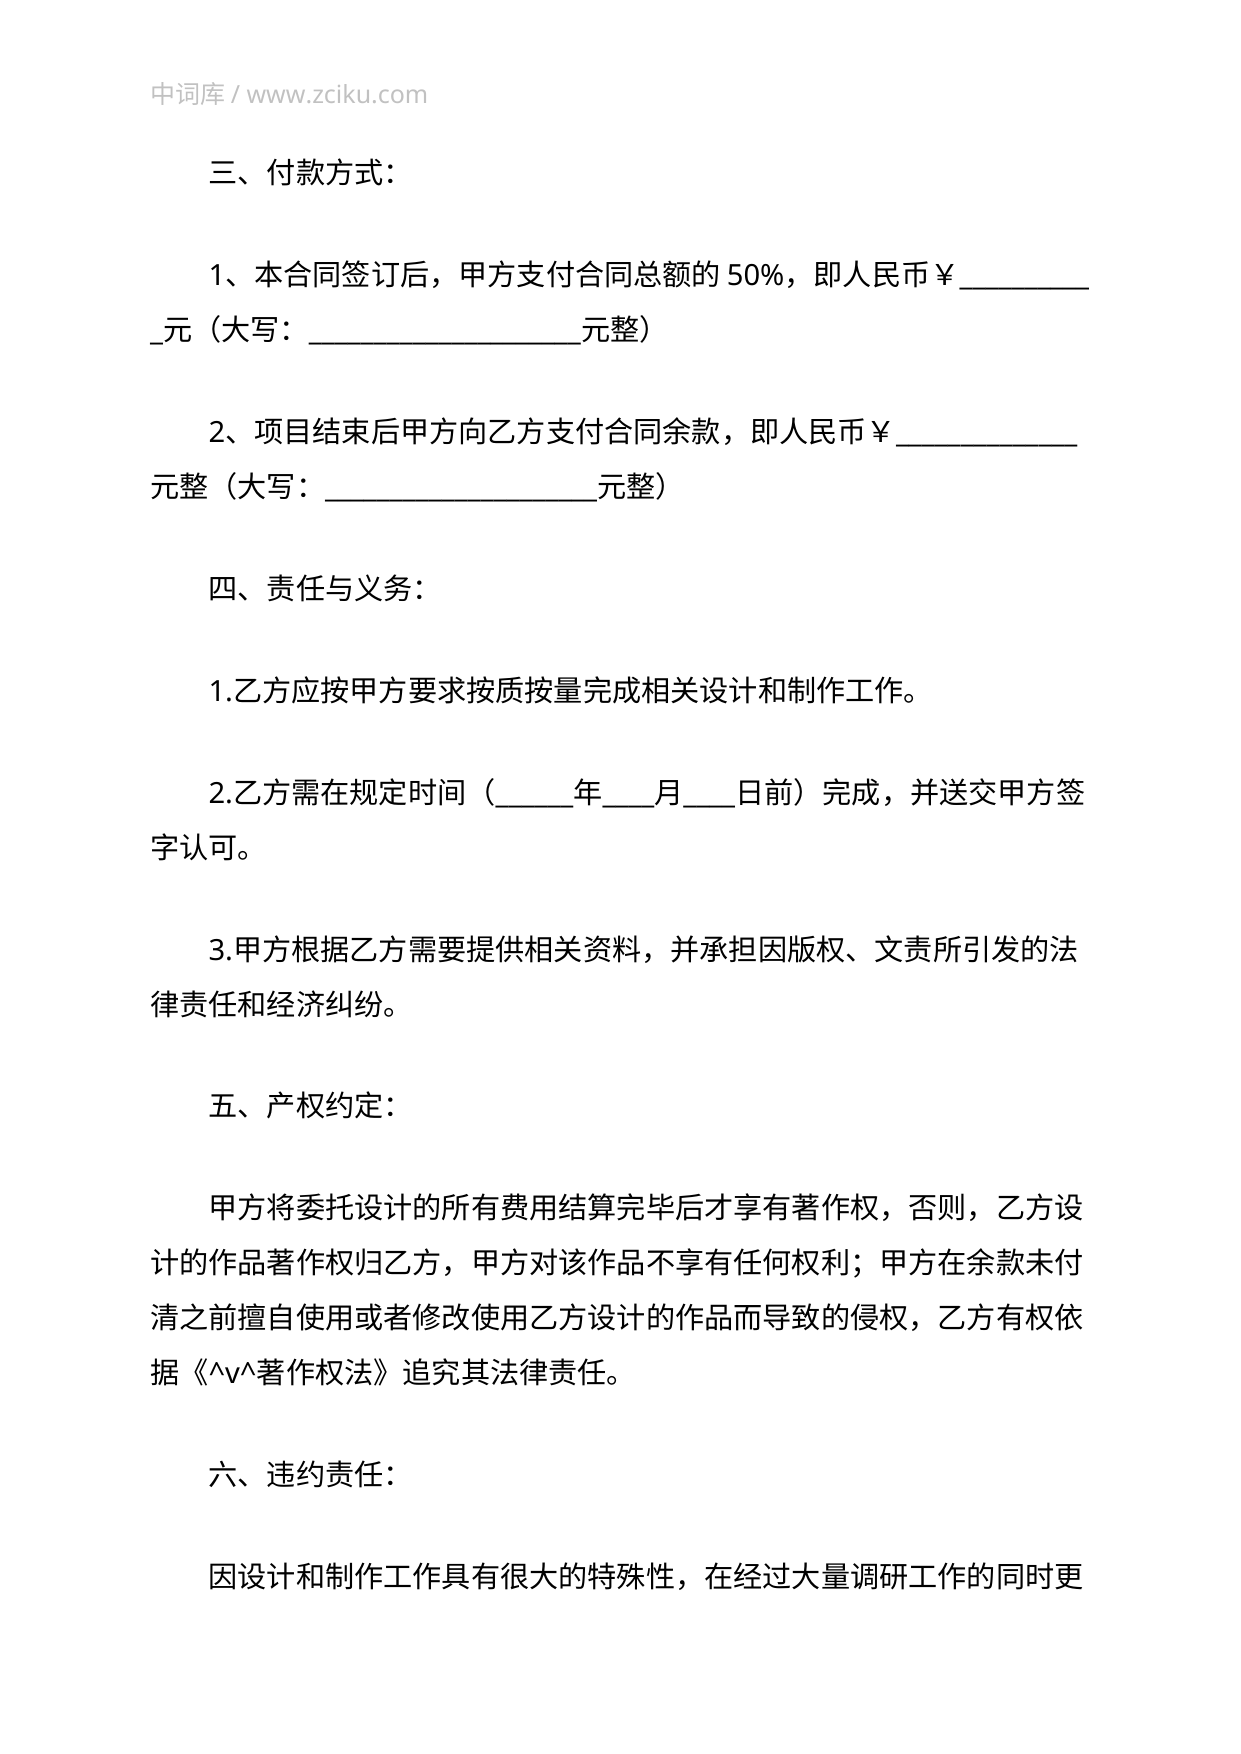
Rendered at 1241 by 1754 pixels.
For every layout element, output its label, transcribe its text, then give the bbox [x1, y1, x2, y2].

text 2.乙方需在规定时间（______年____月____日前）完成，并送交甲方签字认可。 [150, 769, 1090, 867]
text 1.乙方应按甲方要求按质按量完成相关设计和制作工作。 [150, 667, 1090, 710]
text 甲方将委托设计的所有费用结算完毕后才享有著作权，否则，乙方设计的作品著作权归乙方，甲方对该作品不享有任何权利；甲方在余款未付清之前擅自使用或者修改使用乙方设计的作品而导致的侵权，乙方有权依据《^v^著作权法》追究其法律责任。 [150, 1185, 1090, 1392]
text 三、付款方式： [150, 150, 1090, 192]
text 3.甲方根据乙方需要提供相关资料，并承担因版权、文责所引发的法律责任和经济纠纷。 [150, 926, 1090, 1023]
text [150, 1553, 1090, 1596]
text 1、本合同签订后，甲方支付合同总额的50%，即人民币￥___________元（大写：_____________________元整） [150, 252, 1090, 349]
text 四、责任与义务： [150, 566, 1090, 608]
text 2、项目结束后甲方向乙方支付合同余款，即人民币￥______________元整（大写：_____________________元整） [150, 409, 1090, 506]
text 五、产权约定： [150, 1083, 1090, 1125]
text 六、违约责任： [150, 1451, 1090, 1494]
